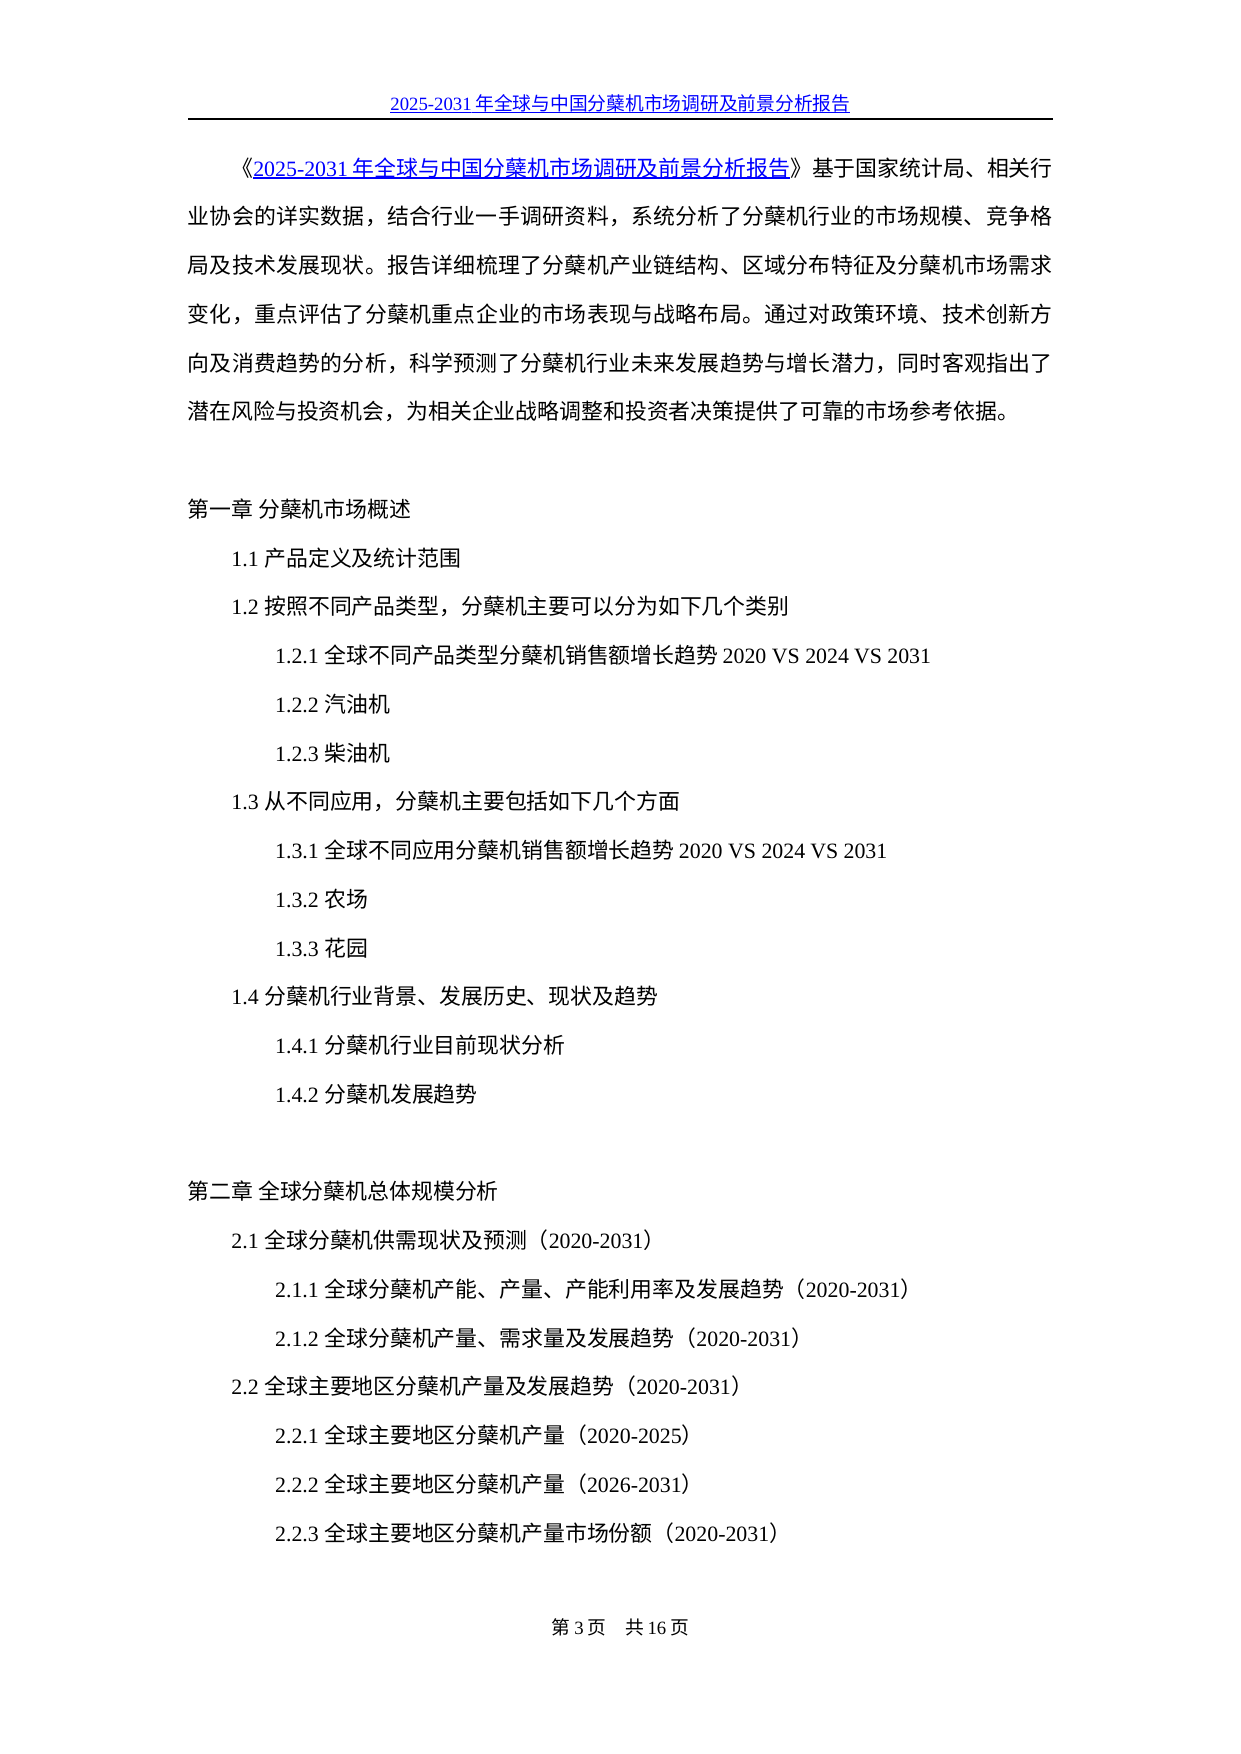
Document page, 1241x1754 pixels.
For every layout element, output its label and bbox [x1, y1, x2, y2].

text [187, 150, 1053, 1548]
